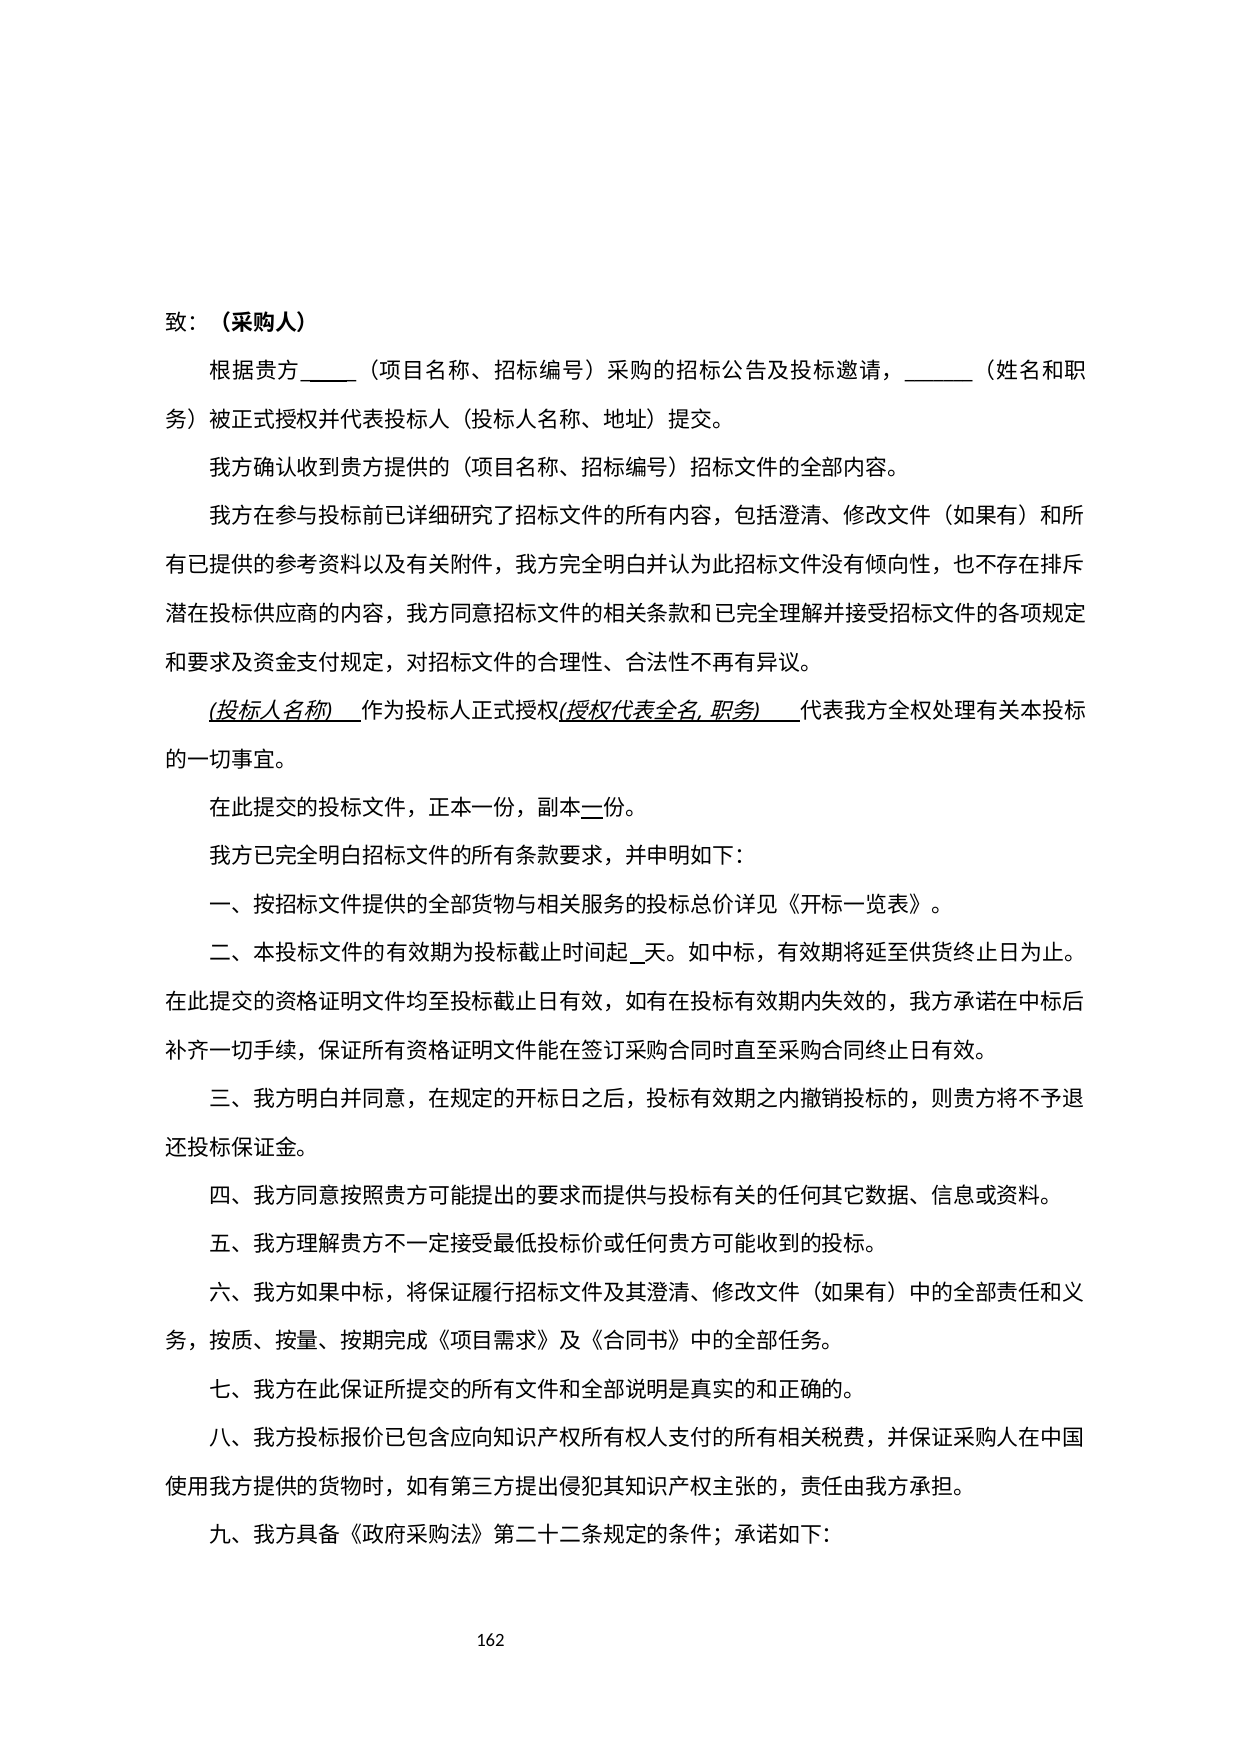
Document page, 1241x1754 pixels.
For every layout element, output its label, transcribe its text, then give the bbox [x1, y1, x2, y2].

text (投标人名称) 作为投标人正式授权(授权代表全名, 职务) 代表我方全权处理有关本投标的一切事宜。 [165, 693, 1087, 774]
text 一、按招标文件提供的全部货物与相关服务的投标总价详见《开标一览表》。 [165, 886, 1087, 919]
text 八、我方投标报价已包含应向知识产权所有权人支付的所有相关税费，并保证采购人在中国使用我方提供的货物时，如有第三方提出侵犯其知识产权主张的，责任由我方承担。 [165, 1420, 1087, 1501]
text 在此提交的投标文件，正本一份，副本一份。 [165, 790, 1087, 822]
text 七、我方在此保证所提交的所有文件和全部说明是真实的和正确的。 [165, 1371, 1087, 1404]
text 五、我方理解贵方不一定接受最低投标价或任何贵方可能收到的投标。 [165, 1226, 1087, 1258]
text 我方确认收到贵方提供的（项目名称、招标编号）招标文件的全部内容。 [165, 450, 1087, 482]
text 六、我方如果中标，将保证履行招标文件及其澄清、修改文件（如果有）中的全部责任和义务，按质、按量、按期完成《项目需求》及《合同书》中的全部任务。 [165, 1274, 1087, 1356]
text 九、我方具备《政府采购法》第二十二条规定的条件；承诺如下： [165, 1517, 1087, 1549]
text 二、本投标文件的有效期为投标截止时间起 天。如中标，有效期将延至供货终止日为止。在此提交的资格证明文件均至投标截止日有效，如有在投标有效期内失效的，我方承诺在中标后补齐一切手续，保证所有资格证明文件能在签订采购合同时直至采购合同终止日有效。 [165, 935, 1087, 1065]
text 根据贵方__ _（项目名称、招标编号）采购的招标公告及投标邀请，_______（姓名和职务）被正式授权并代表投标人（投标人名称、地址）提交。 [165, 353, 1087, 434]
text 致：（采购人） [165, 304, 1087, 337]
text 四、我方同意按照贵方可能提出的要求而提供与投标有关的任何其它数据、信息或资料。 [165, 1178, 1087, 1210]
text 我方在参与投标前已详细研究了招标文件的所有内容，包括澄清、修改文件（如果有）和所有已提供的参考资料以及有关附件，我方完全明白并认为此招标文件没有倾向性，也不存在排斥潜在投标供应商的内容，我方同意招标文件的相关条款和已完全理解并接受招标文件的各项规定和要求及资金支付规定，对招标文件的合理性、合法性不再有异议。 [165, 498, 1087, 677]
text 我方已完全明白招标文件的所有条款要求，并申明如下： [165, 838, 1087, 871]
text 三、我方明白并同意，在规定的开标日之后，投标有效期之内撤销投标的，则贵方将不予退还投标保证金。 [165, 1081, 1087, 1162]
